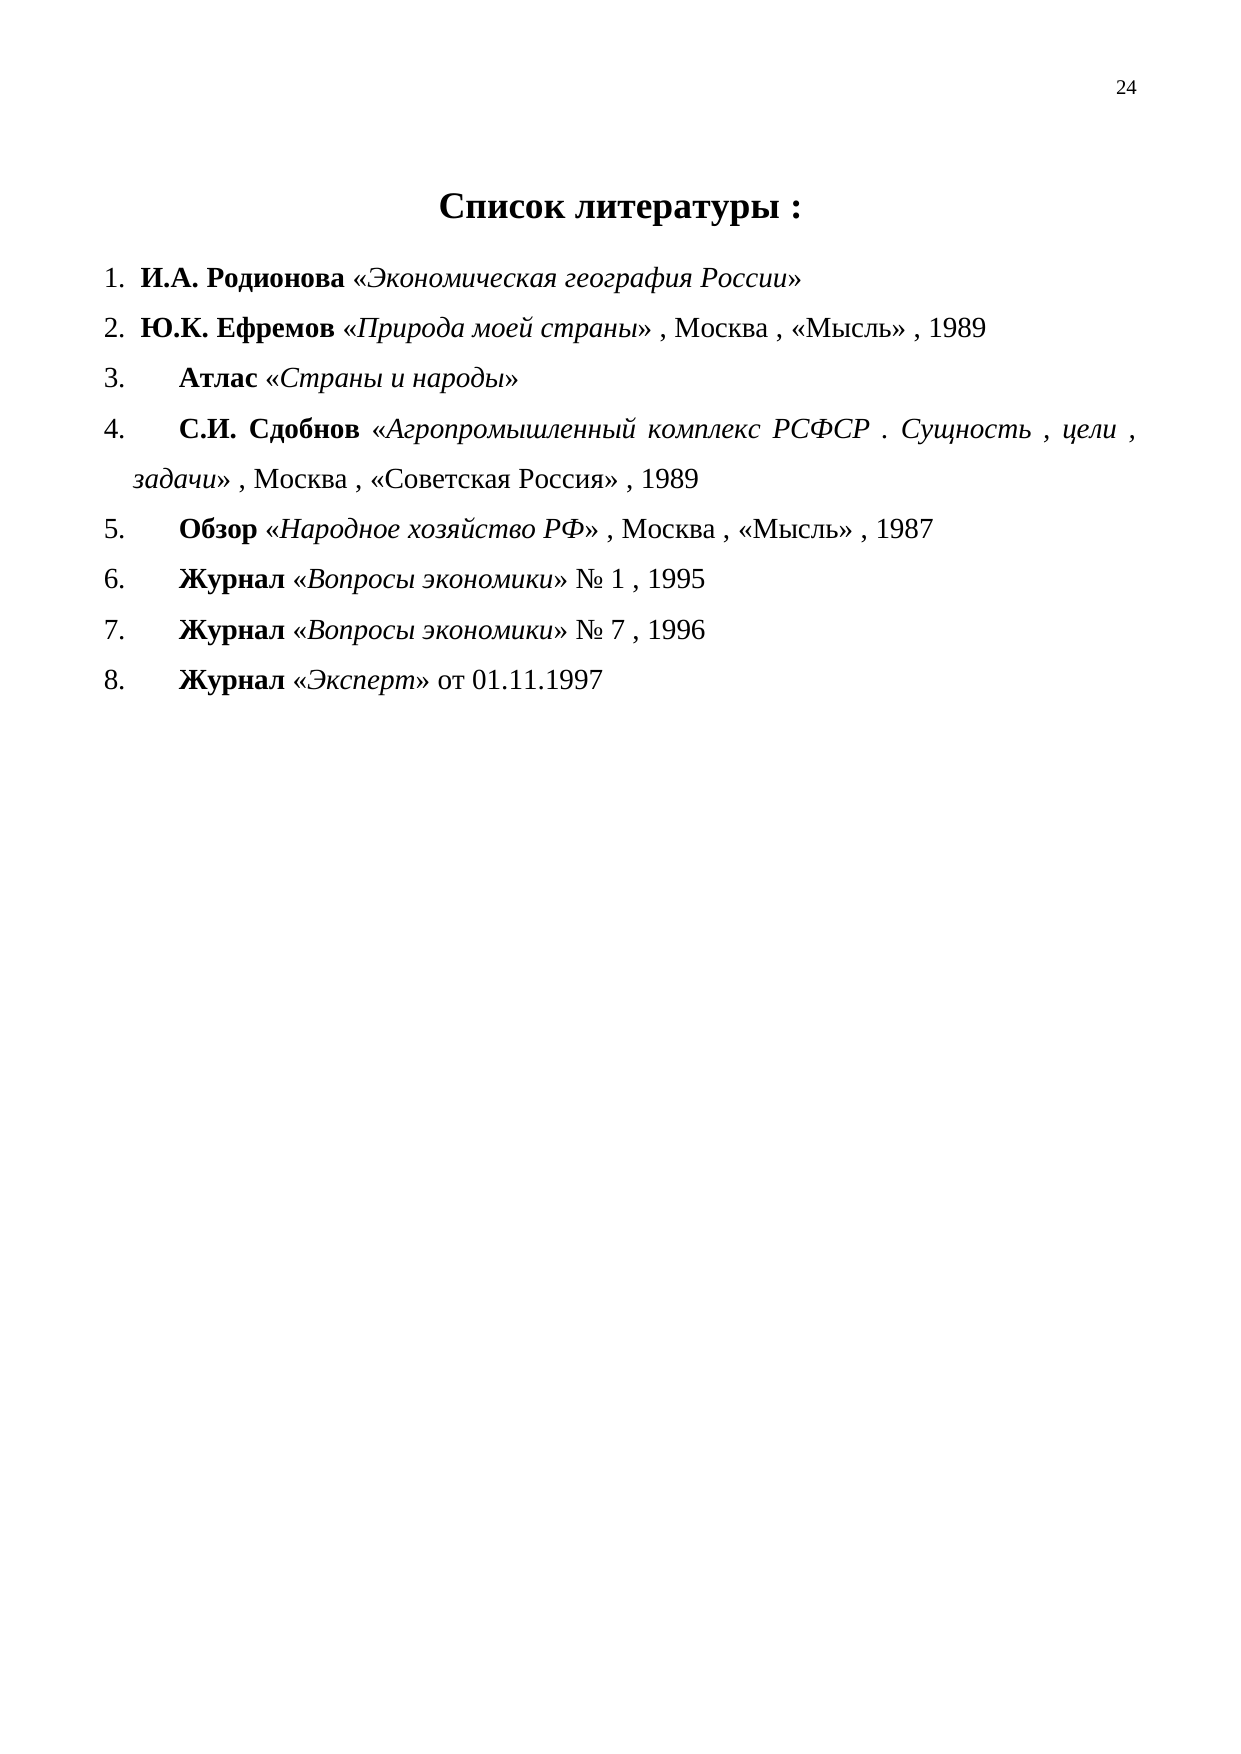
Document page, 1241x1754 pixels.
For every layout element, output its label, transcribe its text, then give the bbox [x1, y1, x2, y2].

list Журнал «Вопросы экономики» № 7 , 1996 [103, 612, 1137, 646]
list С.И. Сдобнов «Агропромышленный комплекс РСФСР . Сущность , цели , задачи» , Москва , «Советская Россия» , 1989 [103, 411, 1137, 495]
list Атлас «Страны и народы» [103, 361, 1137, 394]
list Обзор «Народное хозяйство РФ» , Москва , «Мысль» , 1987 [103, 512, 1137, 545]
text 2. Ю.К. Ефремов «Природа моей страны» , Москва , «Мысль» , 1989 [103, 310, 1137, 344]
list Журнал «Эксперт» от 01.11.1997 [103, 662, 1137, 696]
text 1. И.А. Родионова «Экономическая география России» [103, 260, 1137, 293]
list Журнал «Вопросы экономики» № 1 , 1995 [103, 562, 1137, 595]
text Список литературы : [103, 183, 1137, 226]
